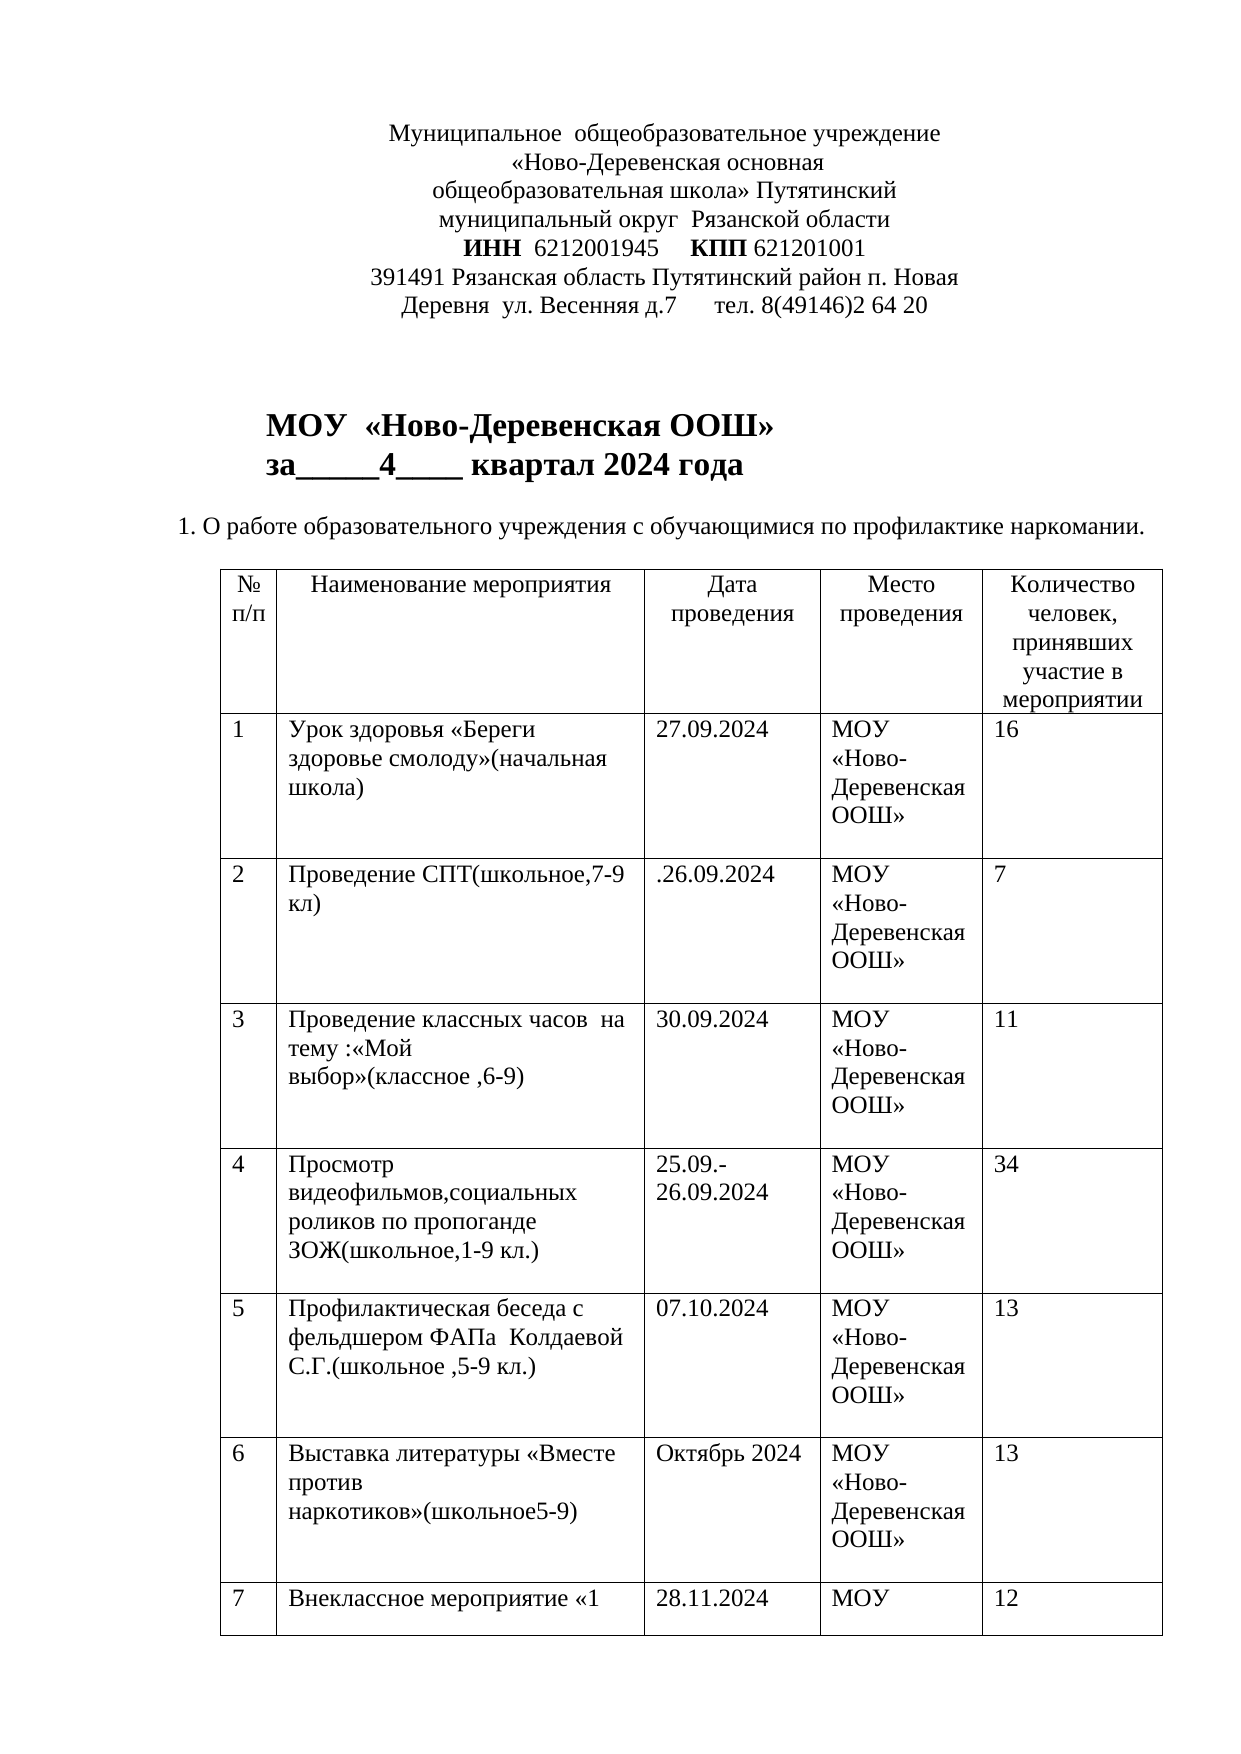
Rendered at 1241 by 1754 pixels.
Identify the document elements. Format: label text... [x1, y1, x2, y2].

text «Ново-Деревенская основная [177, 147, 1152, 176]
table_cell 5 [221, 1294, 276, 1437]
table_cell 12 [983, 1583, 1162, 1635]
table_cell .26.09.2024 [645, 859, 820, 1003]
text МОУ «Ново-Деревенская ООШ» [177, 406, 1152, 444]
table_cell 25.09.-26.09.2024 [645, 1149, 820, 1292]
table_header Дата проведения [645, 570, 820, 713]
text ИНН 6212001945 КПП 621201001 [177, 233, 1152, 262]
table_cell Внеклассное мероприятие «1 декабря-всемирный день борьбы со СПИДом»(общешкольное,5-9кл.) [277, 1583, 644, 1635]
table_cell Профилактическая беседа с фельдшером ФАПа Колдаевой С.Г.(школьное ,5-9 кл.) [277, 1294, 644, 1437]
text 1. О работе образовательного учреждения с обучающимися по профилактике наркомании. [177, 511, 1152, 540]
table_cell 1 [221, 714, 276, 858]
table_cell Проведение СПТ(школьное,7-9 кл) [277, 859, 644, 1003]
table_cell 7 [983, 859, 1162, 1003]
table_cell 28.11.2024 [645, 1583, 820, 1635]
table_cell 4 [221, 1149, 276, 1292]
table_header Наименование мероприятия [277, 570, 644, 713]
table_cell Выставка литературы «Вместе против наркотиков»(школьное5-9) [277, 1438, 644, 1582]
table_cell Октябрь 2024 [645, 1438, 820, 1582]
table_cell 27.09.2024 [645, 714, 820, 858]
table_header № п/п [221, 570, 276, 713]
table_header Место проведения [821, 570, 982, 713]
table_cell 11 [983, 1004, 1162, 1148]
table_cell 13 [983, 1294, 1162, 1437]
table_cell 30.09.2024 [645, 1004, 820, 1148]
table_cell 07.10.2024 [645, 1294, 820, 1437]
text общеобразовательная школа» Путятинский [177, 176, 1152, 204]
table_cell МОУ «Ново-Деревенская ООШ» [821, 1583, 982, 1635]
table_cell 7 [221, 1583, 276, 1635]
text Деревня ул. Весенняя д.7 тел. 8(49146)2 64 20 [177, 291, 1152, 319]
table_cell 6 [221, 1438, 276, 1582]
text Муниципальное общеобразовательное учреждение [177, 118, 1152, 147]
table_cell 2 [221, 859, 276, 1003]
table_cell 3 [221, 1004, 276, 1148]
table_cell 13 [983, 1438, 1162, 1582]
text за_____4____ квартал 2024 года [177, 444, 1152, 482]
table_header Количество человек, принявших участие в мероприятии [983, 570, 1162, 713]
table_cell Проведение классных часов на тему :«Мой выбор»(классное ,6-9) [277, 1004, 644, 1148]
text 391491 Рязанская область Путятинский район п. Новая [177, 262, 1152, 291]
table_cell Урок здоровья «Береги здоровье смолоду»(начальная школа) [277, 714, 644, 858]
table_cell Просмотр видеофильмов,социальных роликов по пропоганде ЗОЖ(школьное,1-9 кл.) [277, 1149, 644, 1292]
text муниципальный округ Рязанской области [177, 204, 1152, 233]
table_cell 16 [983, 714, 1162, 858]
table_cell 34 [983, 1149, 1162, 1292]
